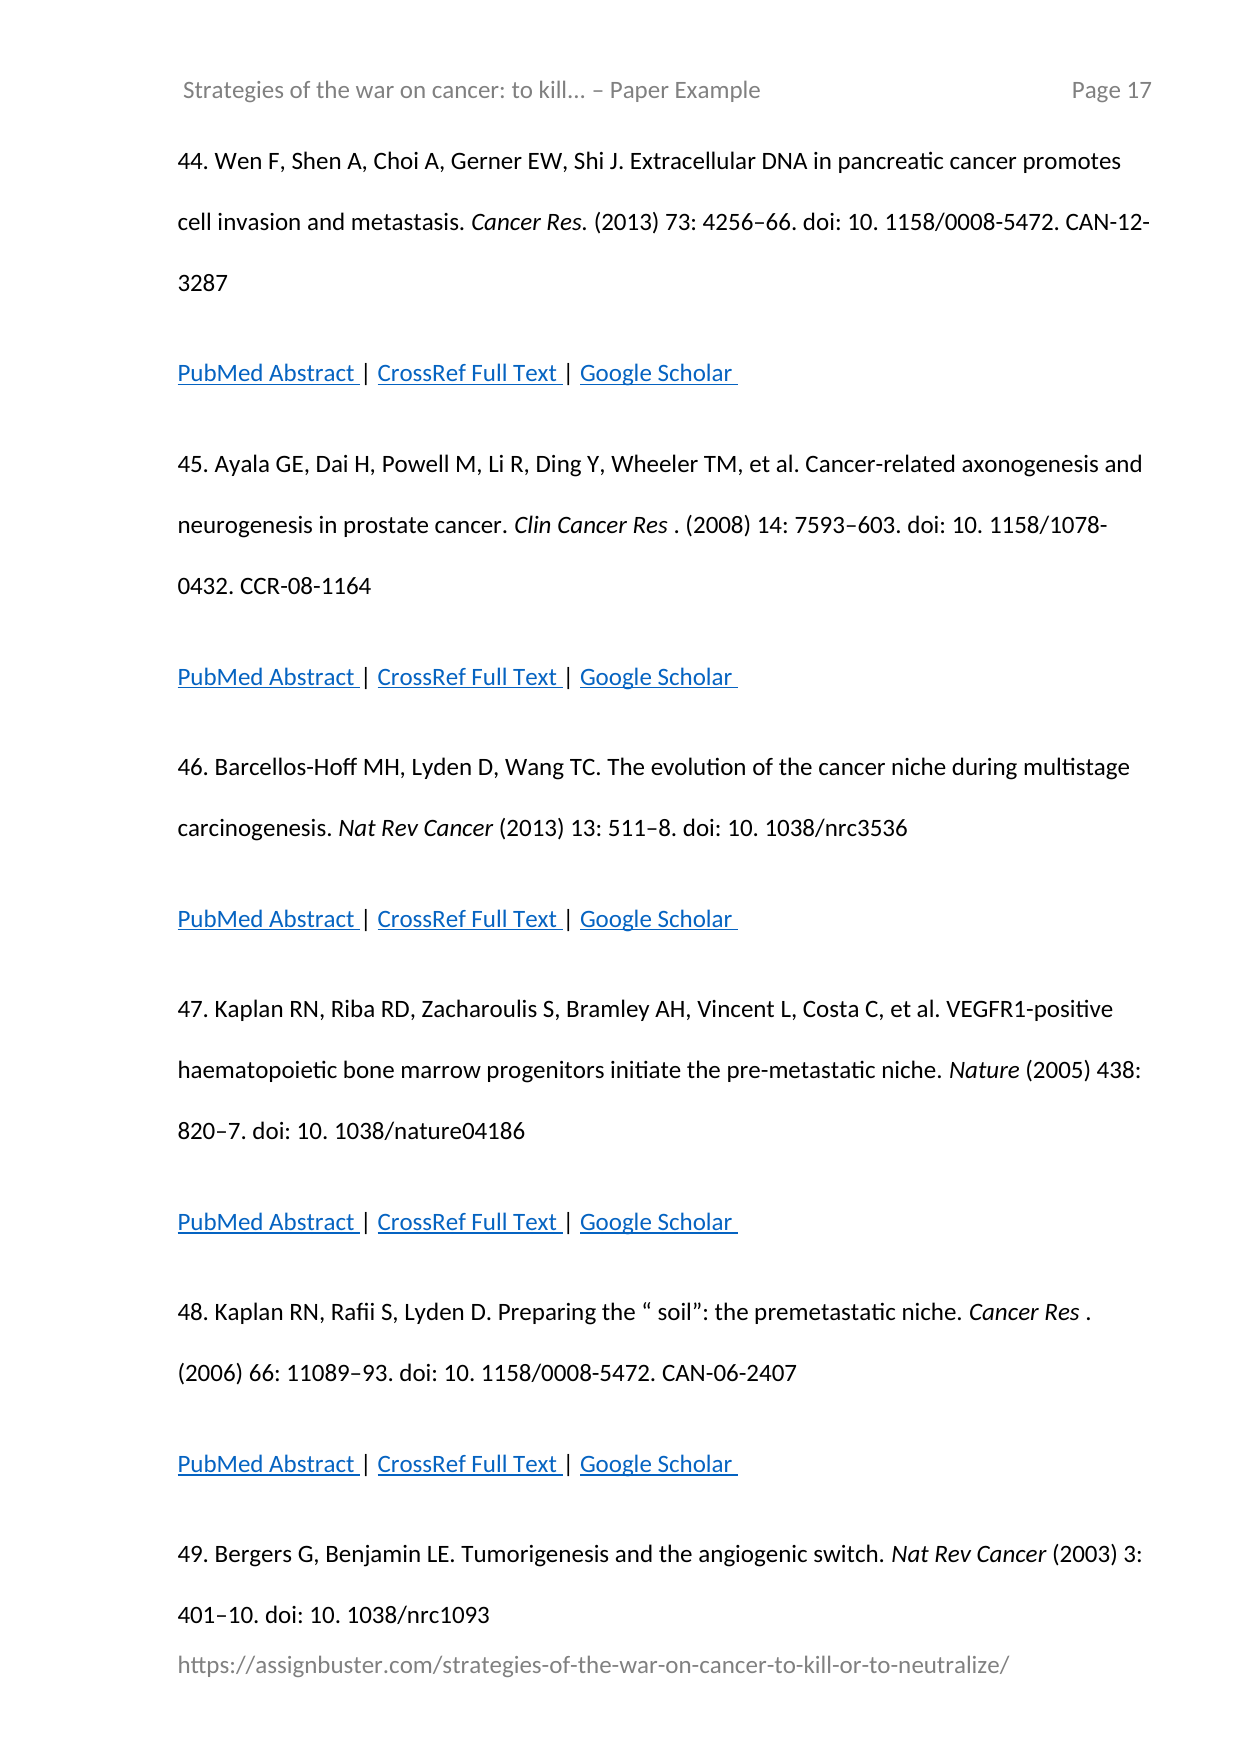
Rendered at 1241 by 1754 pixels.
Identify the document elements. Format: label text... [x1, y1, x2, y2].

text 45. Ayala GE, Dai H, Powell M, Li R, Ding Y, Wheeler TM, et al. Cancer-related axonogenesis and neurogenesis in prostate cancer. Clin Cancer Res . (2008) 14: 7593–603. doi: 10. 1158/1078-0432. CCR-08-1164 [177, 448, 1152, 601]
text 49. Bergers G, Benjamin LE. Tumorigenesis and the angiogenic switch. Nat Rev Cancer (2003) 3: 401–10. doi: 10. 1038/nrc1093 [177, 1538, 1152, 1630]
text 46. Barcellos-Hoff MH, Lyden D, Wang TC. The evolution of the cancer niche during multistage carcinogenesis. Nat Rev Cancer (2013) 13: 511–8. doi: 10. 1038/nrc3536 [177, 751, 1152, 843]
text PubMed Abstract | CrossRef Full Text | Google Scholar [177, 903, 1152, 933]
text 48. Kaplan RN, Rafii S, Lyden D. Preparing the “ soil”: the premetastatic niche. Cancer Res . (2006) 66: 11089–93. doi: 10. 1158/0008-5472. CAN-06-2407 [177, 1296, 1152, 1388]
text PubMed Abstract | CrossRef Full Text | Google Scholar [177, 1206, 1152, 1236]
text PubMed Abstract | CrossRef Full Text | Google Scholar [177, 358, 1152, 388]
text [177, 1448, 1152, 1478]
text 47. Kaplan RN, Riba RD, Zacharoulis S, Bramley AH, Vincent L, Costa C, et al. VEGFR1-positive haematopoietic bone marrow progenitors initiate the pre-metastatic niche. Nature (2005) 438: 820–7. doi: 10. 1038/nature04186 [177, 993, 1152, 1146]
text 44. Wen F, Shen A, Choi A, Gerner EW, Shi J. Extracellular DNA in pancreatic cancer promotes cell invasion and metastasis. Cancer Res. (2013) 73: 4256–66. doi: 10. 1158/0008-5472. CAN-12-3287 [177, 145, 1152, 298]
text PubMed Abstract | CrossRef Full Text | Google Scholar [177, 661, 1152, 691]
